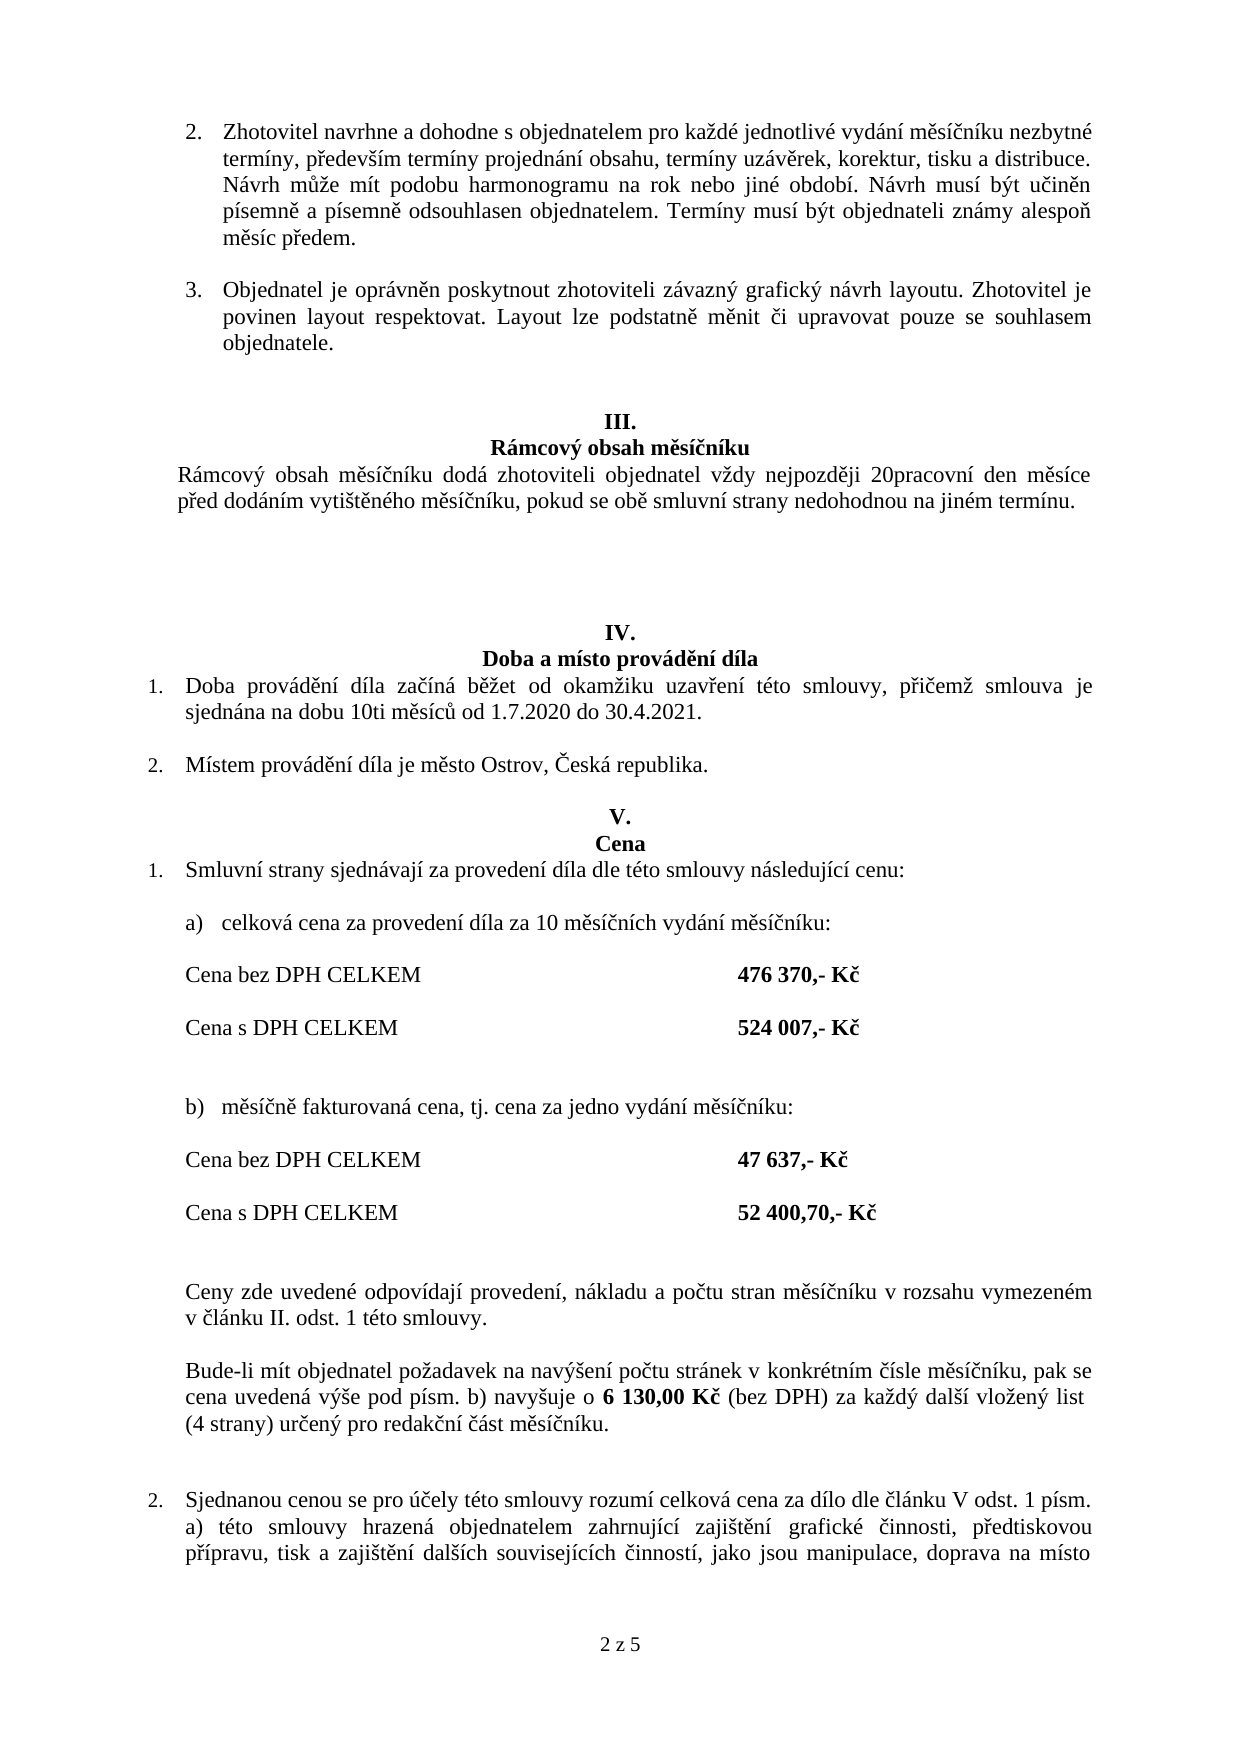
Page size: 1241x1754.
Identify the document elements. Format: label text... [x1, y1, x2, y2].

list Objednatel je oprávněn poskytnout zhotoviteli závazný grafický návrh layoutu. Zhotovitel je povinen layout respektovat. Layout lze podstatně měnit či upravovat pouze se souhlasem objednatele. [185, 276, 1092, 355]
text IV. [148, 619, 1092, 645]
text Cena s DPH CELKEM 52 400,70,- Kč [185, 1199, 1092, 1225]
text Cena s DPH CELKEM 524 007,- Kč [185, 1014, 1092, 1041]
text Ceny zde uvedené odpovídají provedení, nákladu a počtu stran měsíčníku v rozsahu vymezeném v článku II. odst. 1 této smlouvy. [185, 1278, 1092, 1331]
text V. [148, 803, 1092, 830]
text Cena bez DPH CELKEM 476 370,- Kč [185, 962, 1092, 988]
text b) měsíčně fakturovaná cena, tj. cena za jedno vydání měsíčníku: [185, 1093, 1092, 1120]
list Místem provádění díla je město Ostrov, Česká republika. [148, 751, 1092, 777]
text Bude-li mít objednatel požadavek na navýšení počtu stránek v konkrétním čísle měsíčníku, pak se cena uvedená výše pod písm. b) navyšuje o 6 130,00 Kč (bez DPH) za každý další vložený list (4 strany) určený pro redakční část měsíčníku. [185, 1357, 1092, 1436]
list Smluvní strany sjednávají za provedení díla dle této smlouvy následující cenu: [148, 856, 1092, 882]
list Doba a místo provádění díla [148, 645, 1092, 672]
text Cena [148, 830, 1092, 856]
text III. [148, 408, 1092, 434]
text Cena bez DPH CELKEM 47 637,- Kč [185, 1146, 1092, 1172]
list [148, 1486, 1092, 1565]
text Rámcový obsah měsíčníku dodá zhotoviteli objednatel vždy nejpozději 20pracovní den měsíce před dodáním vytištěného měsíčníku, pokud se obě smluvní strany nedohodnou na jiném termínu. [177, 461, 1092, 513]
text Rámcový obsah měsíčníku [148, 434, 1092, 461]
text a) celková cena za provedení díla za 10 měsíčních vydání měsíčníku: [185, 909, 1092, 935]
list Zhotovitel navrhne a dohodne s objednatelem pro každé jednotlivé vydání měsíčníku nezbytné termíny, především termíny projednání obsahu, termíny uzávěrek, korektur, tisku a distribuce. Návrh může mít podobu harmonogramu na rok nebo jiné období. Návrh musí být učiněn písemně a písemně odsouhlasen objednatelem. Termíny musí být objednateli známy alespoň měsíc předem. [185, 118, 1092, 250]
list Doba provádění díla začíná běžet od okamžiku uzavření této smlouvy, přičemž smlouva je sjednána na dobu 10ti měsíců od 1.7.2020 do 30.4.2021. [148, 672, 1092, 724]
